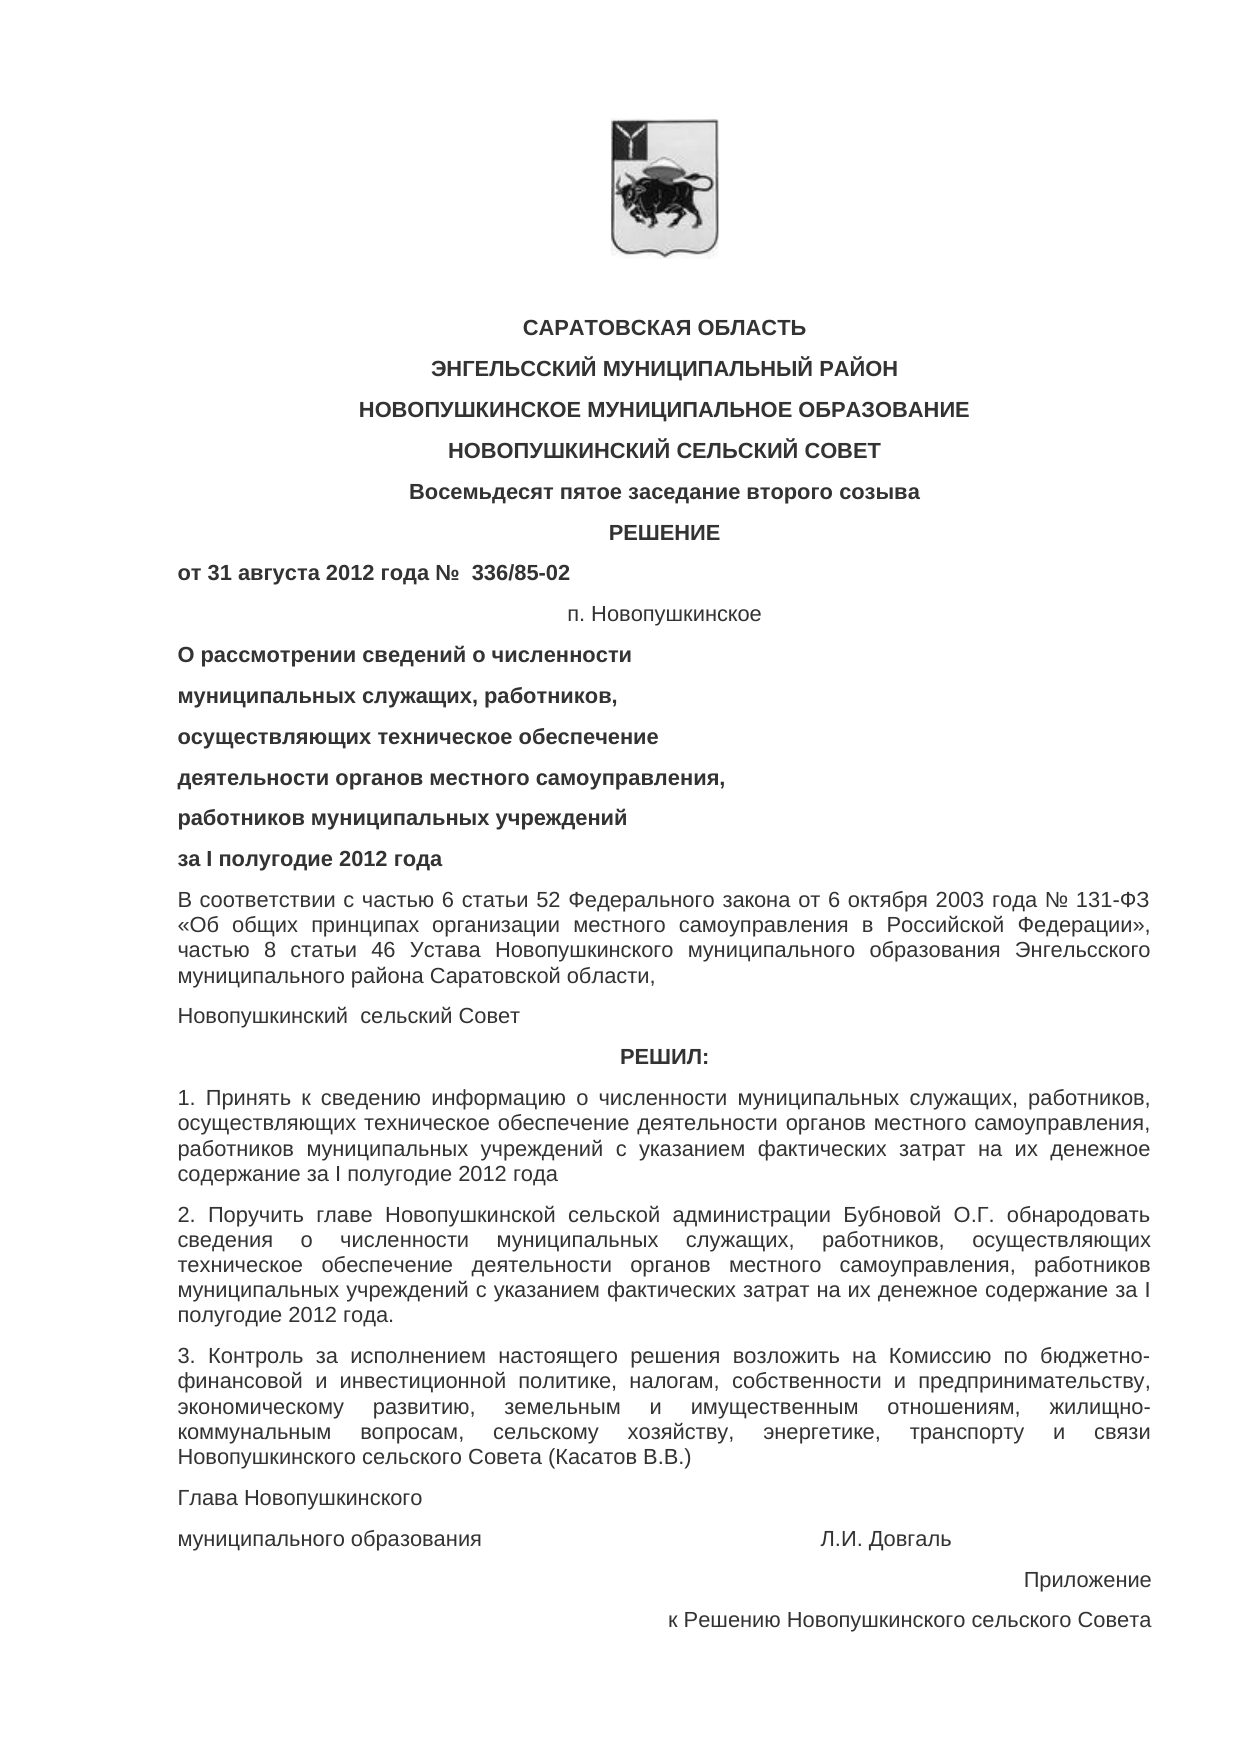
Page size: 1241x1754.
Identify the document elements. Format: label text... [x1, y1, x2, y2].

text О рассмотрении сведений о численности [177, 642, 1152, 667]
text Глава Новопушкинского [177, 1485, 1152, 1510]
text работников муниципальных учреждений [177, 805, 1152, 830]
text Приложение [177, 1566, 1152, 1592]
text п. Новопушкинское [177, 601, 1152, 626]
text 2. Поручить главе Новопушкинской сельской администрации Бубновой О.Г. обнародовать сведения о численности муниципальных служащих, работников, осуществляющих техническое обеспечение деятельности органов местного самоуправления, работников муниципальных учреждений с указанием фактических затрат на их денежное содержание за I полугодие 2012 года. [177, 1201, 1152, 1327]
text САРАТОВСКАЯ ОБЛАСТЬ [177, 315, 1152, 340]
text деятельности органов местного самоуправления, [177, 764, 1152, 789]
text В соответствии с частью 6 статьи 52 Федерального закона от 6 октября 2003 года № 131-ФЗ «Об общих принципах организации местного самоуправления в Российской Федерации», частью 8 статьи 46 Устава Новопушкинского муниципального образования Энгельсского муниципального района Саратовской области, [177, 887, 1152, 988]
text 1. Принять к сведению информацию о численности муниципальных служащих, работников, осуществляющих техническое обеспечение деятельности органов местного самоуправления, работников муниципальных учреждений с указанием фактических затрат на их денежное содержание за I полугодие 2012 года [177, 1085, 1152, 1186]
text Восемьдесят пятое заседание второго созыва [177, 478, 1152, 504]
text Новопушкинский сельский Совет [177, 1003, 1152, 1028]
text НОВОПУШКИНСКОЕ МУНИЦИПАЛЬНОЕ ОБРАЗОВАНИЕ [177, 397, 1152, 422]
text 3. Контроль за исполнением настоящего решения возложить на Комиссию по бюджетно-финансовой и инвестиционной политике, налогам, собственности и предпринимательству, экономическому развитию, земельным и имущественным отношениям, жилищно-коммунальным вопросам, сельскому хозяйству, энергетике, транспорту и связи Новопушкинского сельского Совета (Касатов В.В.) [177, 1343, 1152, 1469]
text муниципальных служащих, работников, [177, 683, 1152, 708]
text ЭНГЕЛЬССКИЙ МУНИЦИПАЛЬНЫЙ РАЙОН [177, 356, 1152, 381]
text РЕШИЛ: [177, 1044, 1152, 1069]
text муниципального образования Л.И. Довгаль [177, 1526, 1152, 1551]
text РЕШЕНИЕ [177, 519, 1152, 544]
picture [610, 118, 719, 259]
text осуществляющих техническое обеспечение [177, 723, 1152, 749]
text за I полугодие 2012 года [177, 846, 1152, 871]
text НОВОПУШКИНСКИЙ СЕЛЬСКИЙ СОВЕТ [177, 438, 1152, 463]
text к Решению Новопушкинского сельского Совета [177, 1607, 1152, 1632]
text от 31 августа 2012 года № 336/85-02 [177, 560, 1152, 585]
